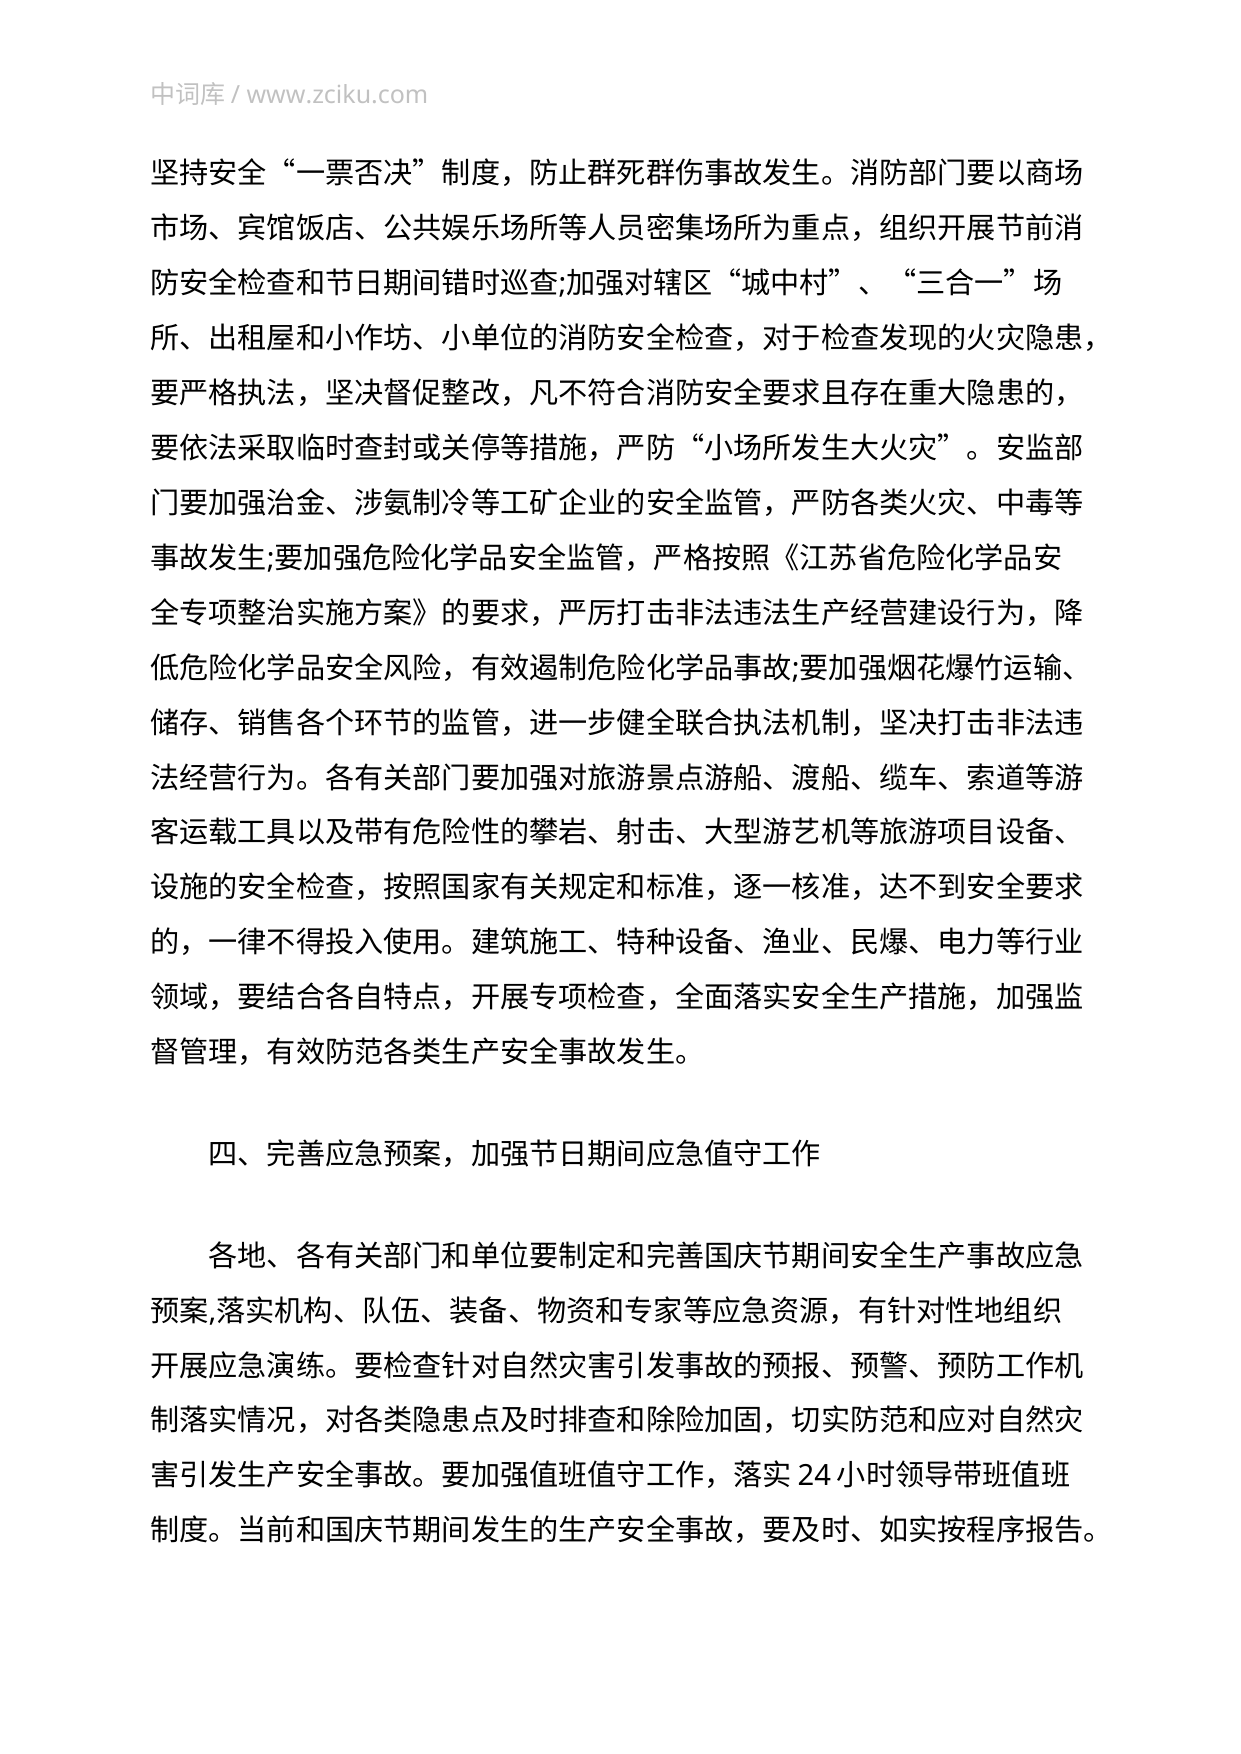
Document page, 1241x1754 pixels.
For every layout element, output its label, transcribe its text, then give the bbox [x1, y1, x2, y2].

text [150, 150, 1090, 1071]
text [150, 1232, 1090, 1549]
text 四、完善应急预案，加强节日期间应急值守工作 [150, 1130, 1090, 1173]
